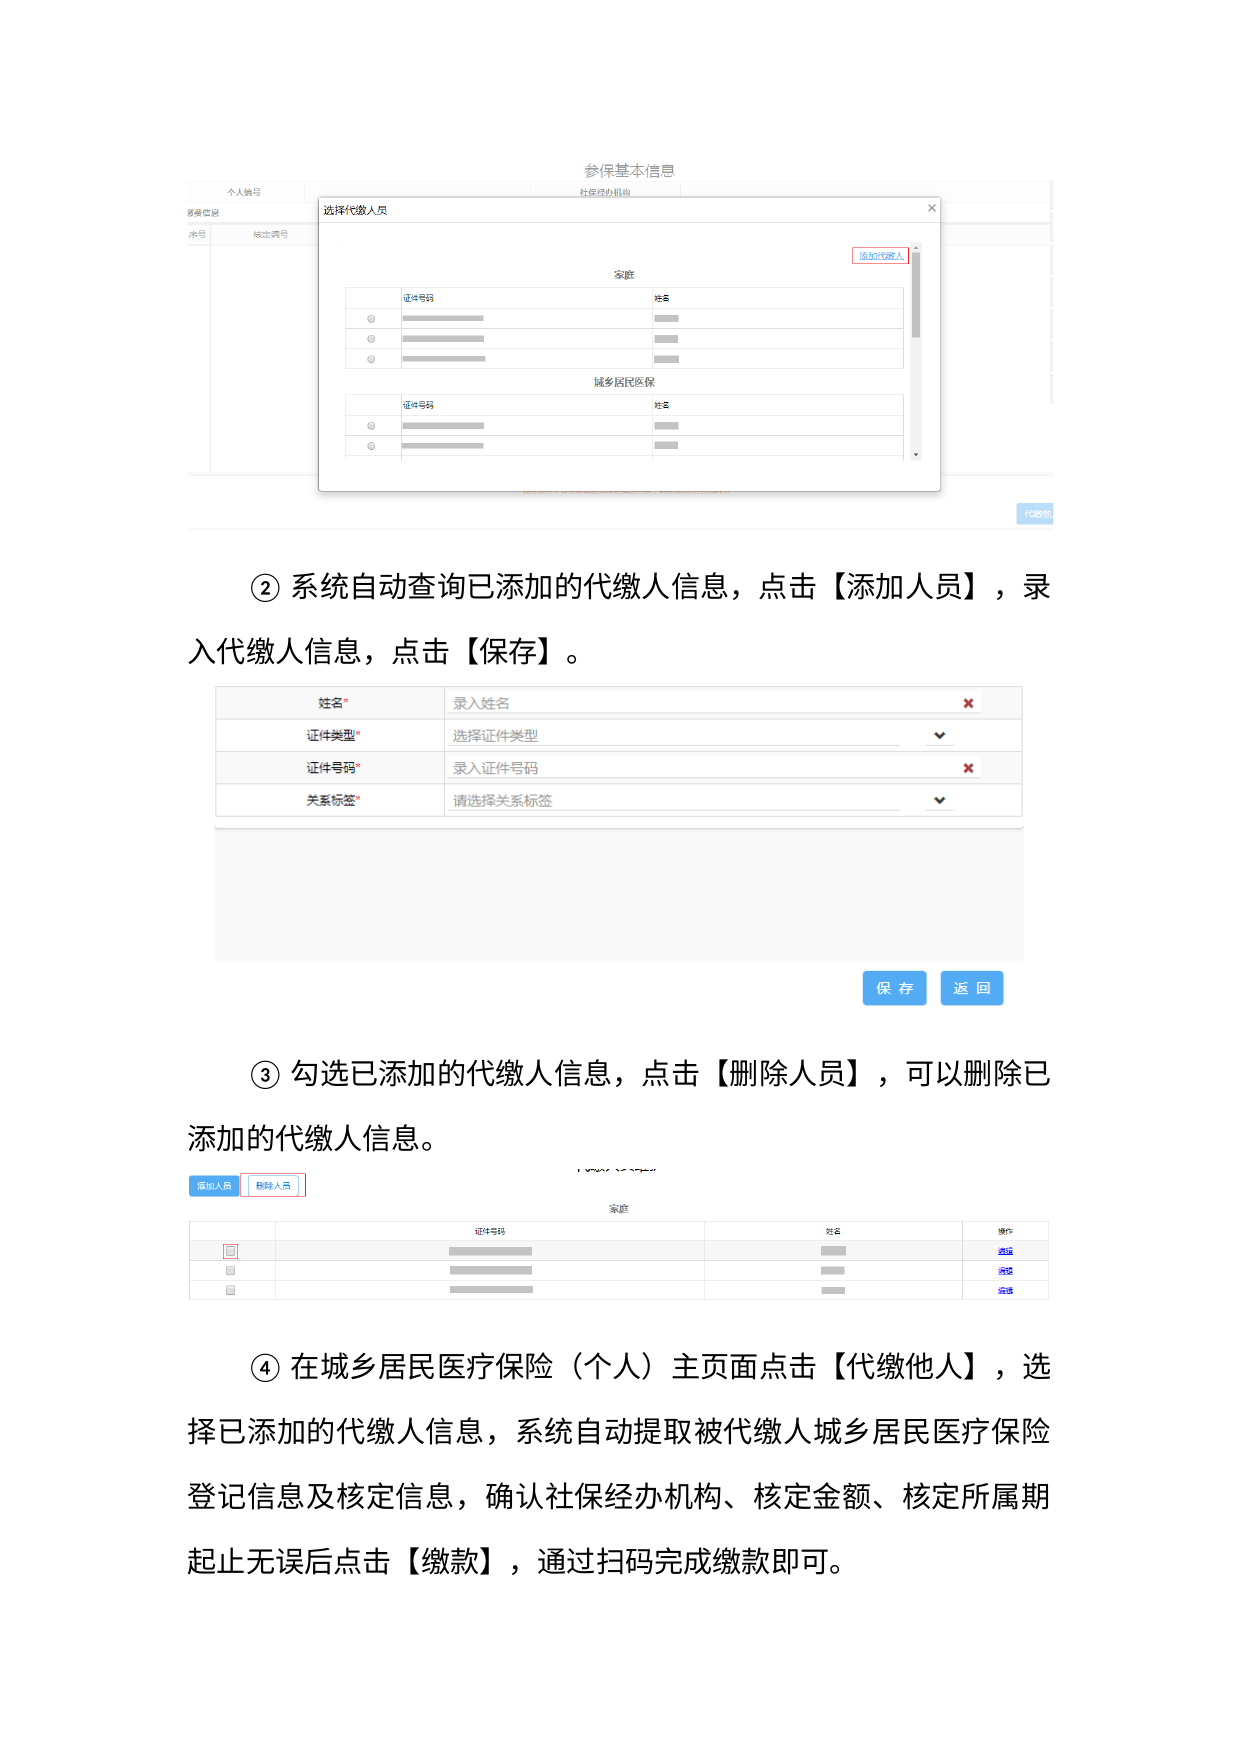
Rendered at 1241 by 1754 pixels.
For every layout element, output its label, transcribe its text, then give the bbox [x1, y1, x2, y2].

picture [187, 162, 1054, 530]
text ②系统自动查询已添加的代缴人信息，点击【添加人员】，录入代缴人信息，点击【保存】。 [187, 552, 1053, 682]
picture [187, 1169, 1052, 1331]
text ③勾选已添加的代缴人信息，点击【删除人员】，可以删除已添加的代缴人信息。 [187, 1039, 1053, 1169]
picture [187, 682, 1052, 1008]
text ④在城乡居民医疗保险（个人）主页面点击【代缴他人】，选择已添加的代缴人信息，系统自动提取被代缴人城乡居民医疗保险登记信息及核定信息，确认社保经办机构、核定金额、核定所属期起止无误后点击【缴款】，通过扫码完成缴款即可。 [187, 1332, 1053, 1592]
